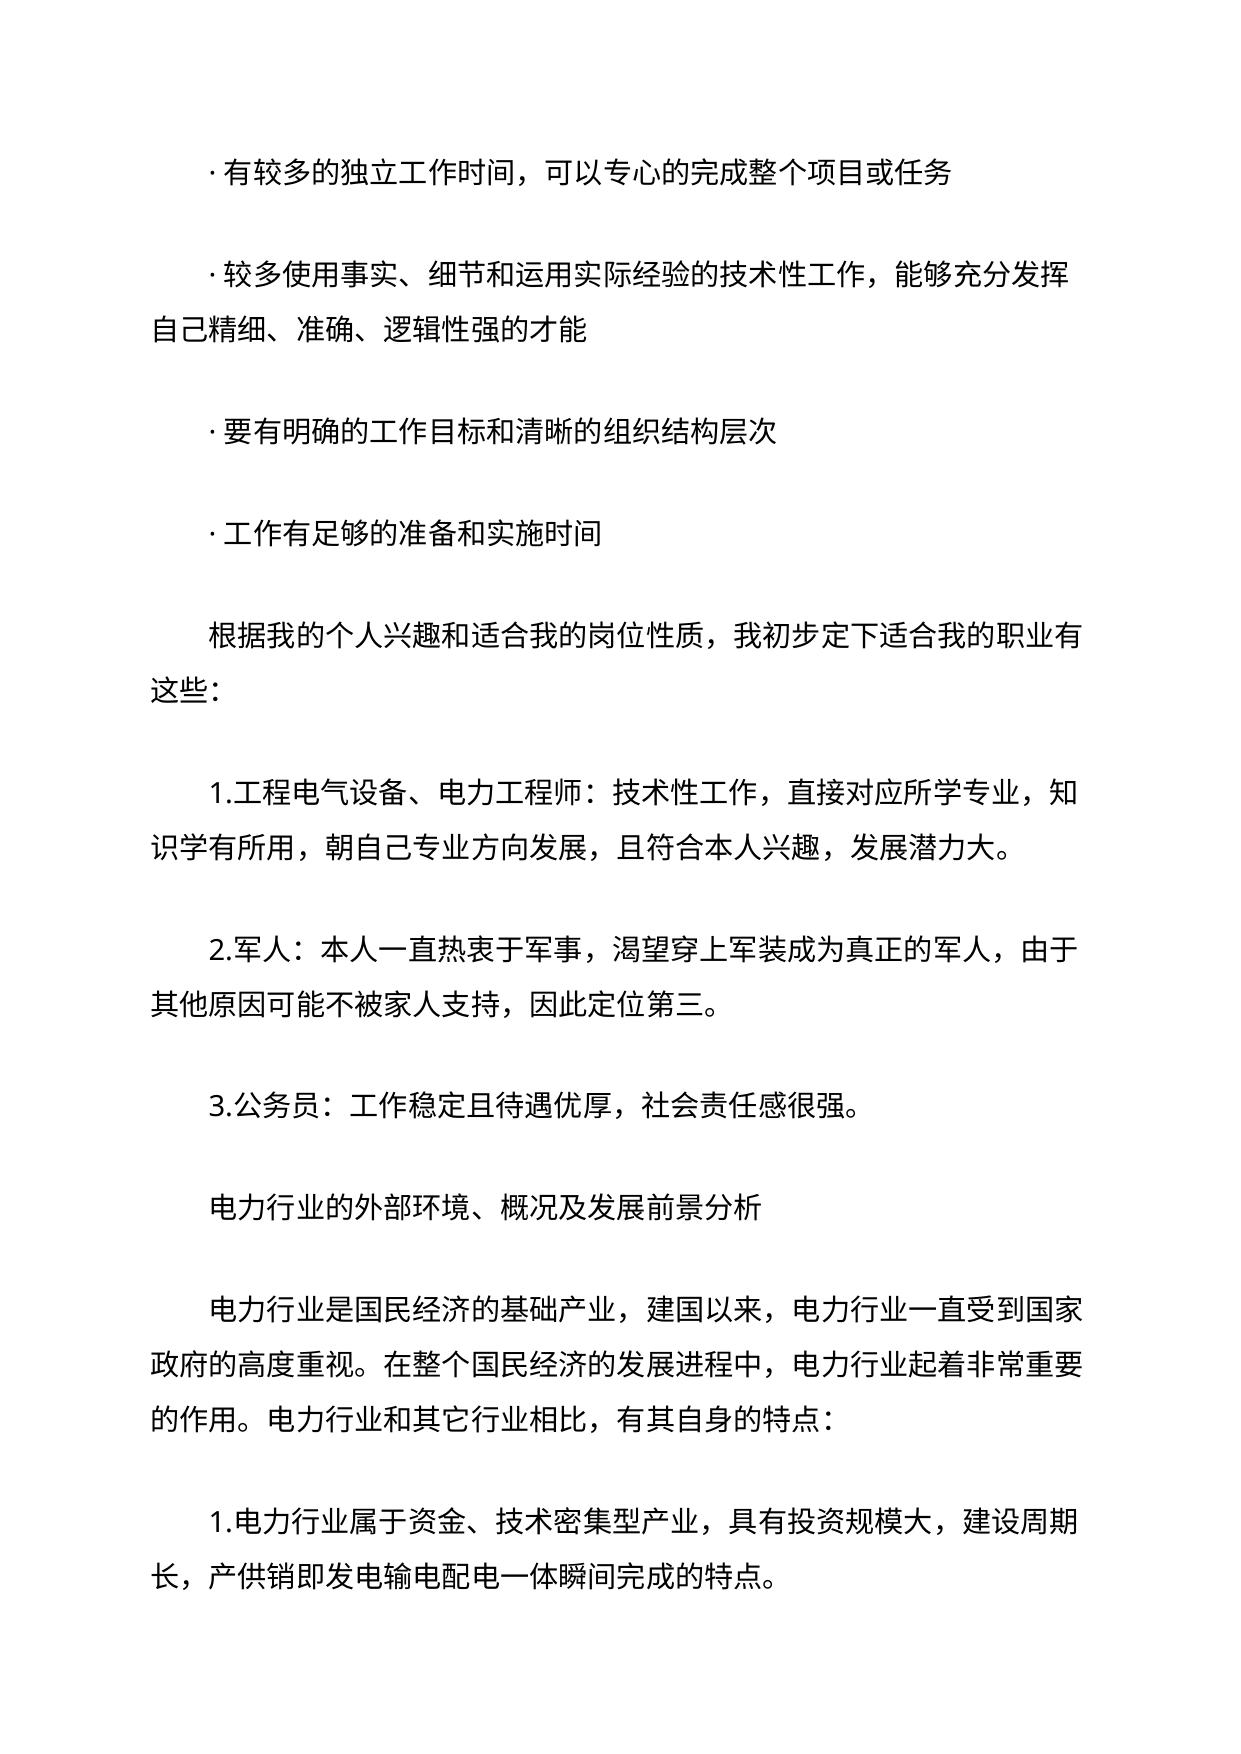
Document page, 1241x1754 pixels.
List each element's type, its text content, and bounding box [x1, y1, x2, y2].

text 电力行业的外部环境、概况及发展前景分析 [150, 1185, 1090, 1227]
text 1.电力行业属于资金、技术密集型产业，具有投资规模大，建设周期长，产供销即发电输电配电一体瞬间完成的特点。 [150, 1498, 1090, 1596]
text 电力行业是国民经济的基础产业，建国以来，电力行业一直受到国家政府的高度重视。在整个国民经济的发展进程中，电力行业起着非常重要的作用。电力行业和其它行业相比，有其自身的特点： [150, 1287, 1090, 1439]
text · 工作有足够的准备和实施时间 [150, 511, 1090, 553]
text 2.军人：本人一直热衷于军事，渴望穿上军装成为真正的军人，由于其他原因可能不被家人支持，因此定位第三。 [150, 926, 1090, 1023]
text · 较多使用事实、细节和运用实际经验的技术性工作，能够充分发挥自己精细、准确、逻辑性强的才能 [150, 252, 1090, 349]
text · 要有明确的工作目标和清晰的组织结构层次 [150, 409, 1090, 451]
text 1.工程电气设备、电力工程师：技术性工作，直接对应所学专业，知识学有所用，朝自己专业方向发展，且符合本人兴趣，发展潜力大。 [150, 769, 1090, 867]
text 3.公务员：工作稳定且待遇优厚，社会责任感很强。 [150, 1083, 1090, 1125]
text · 有较多的独立工作时间，可以专心的完成整个项目或任务 [150, 150, 1090, 192]
text 根据我的个人兴趣和适合我的岗位性质，我初步定下适合我的职业有这些： [150, 613, 1090, 710]
